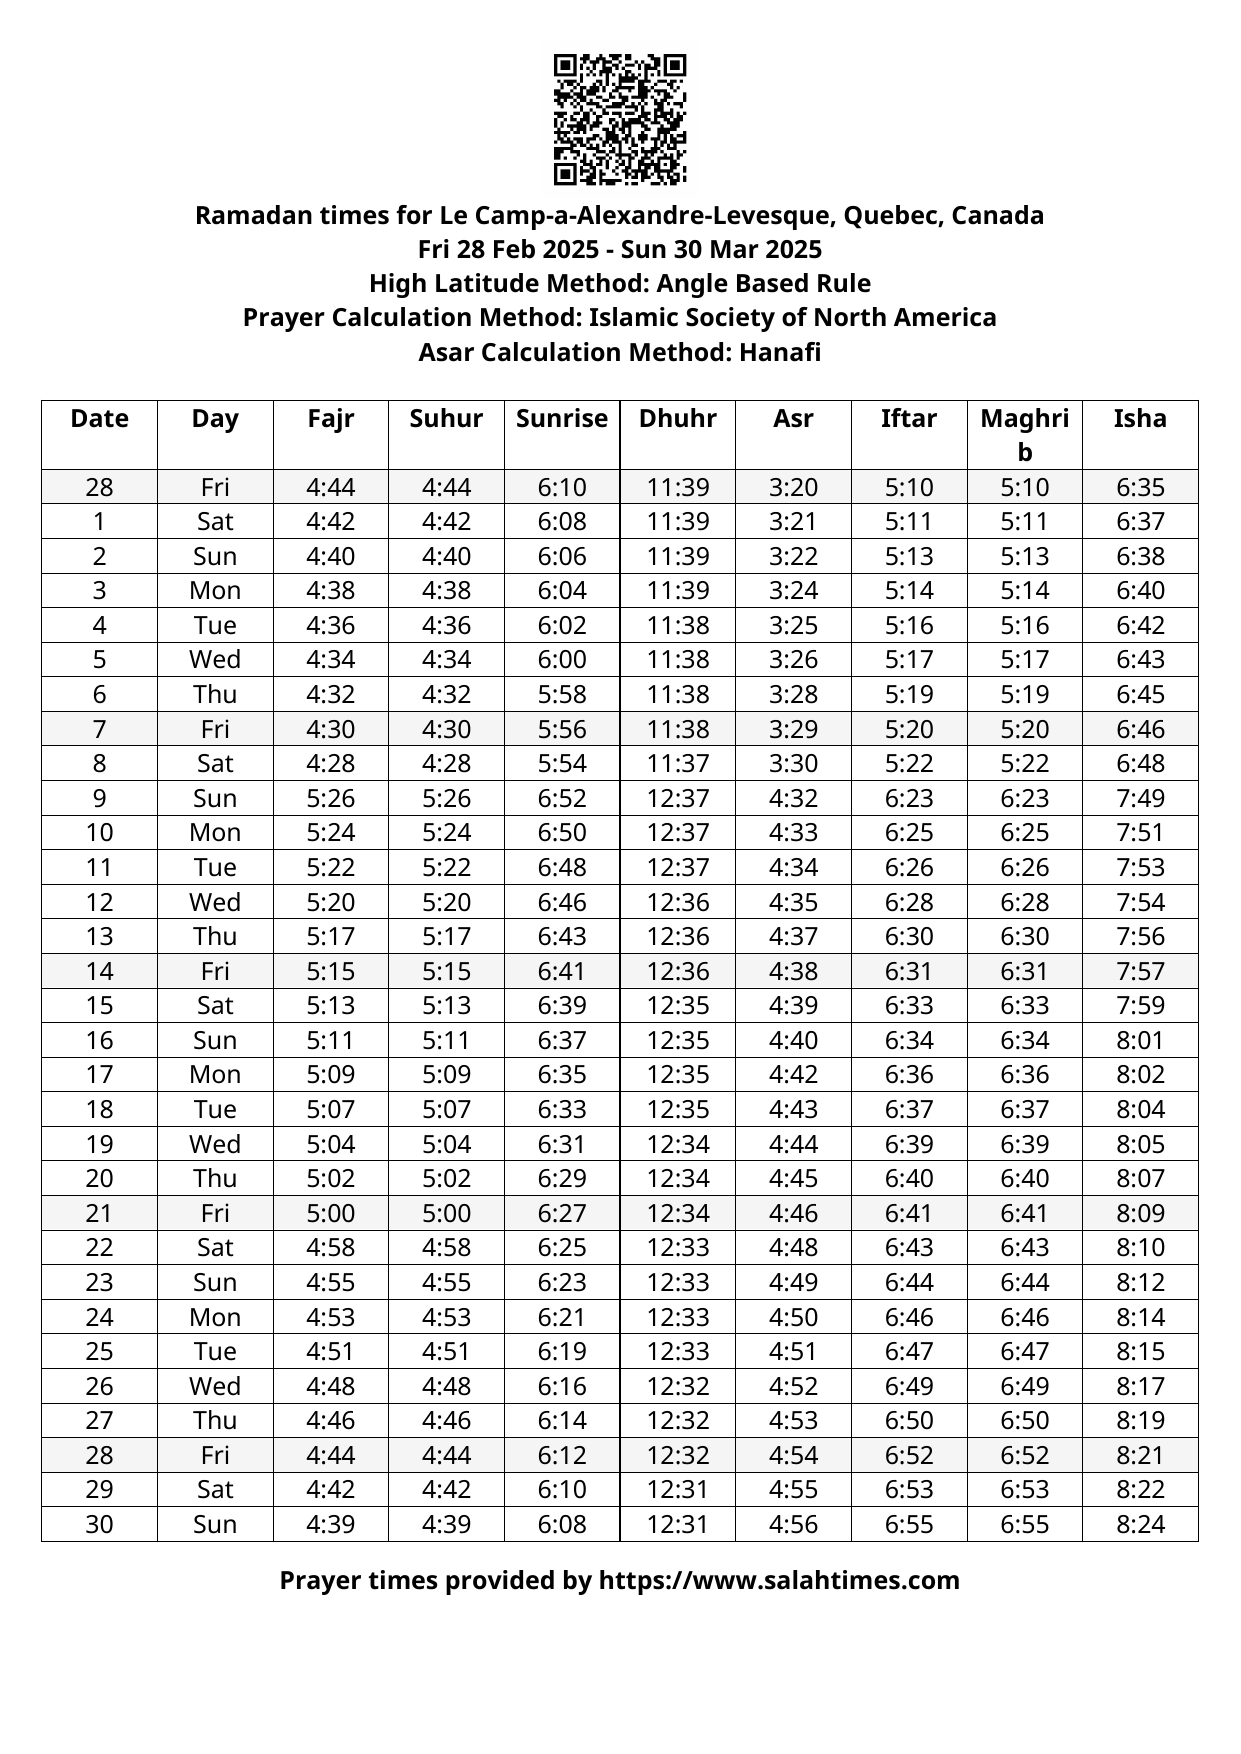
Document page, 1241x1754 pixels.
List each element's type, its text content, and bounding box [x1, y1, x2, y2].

table_cell 5:02 [389, 1161, 504, 1195]
table_cell 6:46 [505, 885, 619, 918]
table_cell 4:39 [389, 1507, 504, 1541]
table_cell 4:42 [274, 504, 388, 538]
table_cell 5:13 [852, 539, 967, 572]
table_cell 6:12 [505, 1438, 619, 1472]
table_cell 6:43 [1083, 643, 1198, 676]
table_cell Sat [158, 504, 273, 538]
table_header Maghrib [968, 401, 1082, 469]
table_cell 28 [42, 1438, 157, 1472]
table_cell 4:44 [736, 1127, 851, 1160]
text Ramadan times for Le Camp-a-Alexandre-Levesque, Quebec, Canada [42, 198, 1198, 232]
table_cell 4:46 [389, 1404, 504, 1437]
table_cell 8:07 [1083, 1161, 1198, 1195]
table_cell 6:25 [968, 816, 1082, 849]
table_cell 12:33 [621, 1334, 735, 1368]
table_cell 4:30 [389, 712, 504, 745]
table_cell 11 [42, 850, 157, 884]
table_cell 4:52 [736, 1369, 851, 1402]
table_cell 3:21 [736, 504, 851, 538]
table_cell Sun [158, 539, 273, 572]
table_cell 7:59 [1083, 989, 1198, 1022]
table_cell 6:23 [852, 781, 967, 814]
table_cell 7:53 [1083, 850, 1198, 884]
table_cell 4:36 [274, 608, 388, 642]
table_cell 6:43 [505, 919, 619, 953]
table_cell 6:49 [968, 1369, 1082, 1402]
table_cell Mon [158, 574, 273, 607]
table_cell Mon [158, 1058, 273, 1091]
table_cell 6:02 [505, 608, 619, 642]
table_cell 4:43 [736, 1092, 851, 1126]
table_cell 4:42 [389, 504, 504, 538]
table_cell 8:04 [1083, 1092, 1198, 1126]
table_cell 6:48 [505, 850, 619, 884]
table_cell 12:35 [621, 989, 735, 1022]
table_cell 4:28 [274, 746, 388, 780]
table_cell 6:36 [968, 1058, 1082, 1091]
table_cell 4:38 [274, 574, 388, 607]
table_cell 5:10 [968, 470, 1082, 503]
table_cell 5:15 [389, 954, 504, 987]
table_cell 4:48 [736, 1231, 851, 1264]
table_cell 28 [42, 470, 157, 503]
table_cell Tue [158, 850, 273, 884]
table_cell 25 [42, 1334, 157, 1368]
table_cell 12:37 [621, 850, 735, 884]
table_cell 4:53 [736, 1404, 851, 1437]
table_cell 6:40 [1083, 574, 1198, 607]
table_cell 6:34 [968, 1023, 1082, 1057]
table_header Isha [1083, 401, 1198, 469]
table_cell Thu [158, 677, 273, 711]
table_cell 4:54 [736, 1438, 851, 1472]
table_cell 20 [42, 1161, 157, 1195]
table_cell 6:52 [852, 1438, 967, 1472]
table_cell 5:16 [852, 608, 967, 642]
table_cell 6:41 [968, 1196, 1082, 1229]
table_cell 6:26 [968, 850, 1082, 884]
table_cell 4:44 [389, 470, 504, 503]
table_cell 6:49 [852, 1369, 967, 1402]
text High Latitude Method: Angle Based Rule [42, 266, 1198, 300]
table_cell 6:08 [505, 1507, 619, 1541]
table_cell 5:14 [968, 574, 1082, 607]
table_cell 7:54 [1083, 885, 1198, 918]
table_cell 8:21 [1083, 1438, 1198, 1472]
table_cell 5:07 [389, 1092, 504, 1126]
table_cell 2 [42, 539, 157, 572]
table_cell 3:29 [736, 712, 851, 745]
table_cell Fri [158, 954, 273, 987]
table_cell 11:39 [621, 539, 735, 572]
table_cell 4:28 [389, 746, 504, 780]
table_cell 11:38 [621, 608, 735, 642]
table_cell 18 [42, 1092, 157, 1126]
table_header Date [42, 401, 157, 469]
table_cell Tue [158, 608, 273, 642]
table_header Suhur [389, 401, 504, 469]
table_cell 12:32 [621, 1438, 735, 1472]
table_cell 4:55 [274, 1265, 388, 1299]
table_cell 14 [42, 954, 157, 987]
table_cell 12:37 [621, 816, 735, 849]
table_cell 11:37 [621, 746, 735, 780]
table_cell 4:37 [736, 919, 851, 953]
table_cell 6:30 [968, 919, 1082, 953]
table_cell Wed [158, 1127, 273, 1160]
table_cell 5:19 [968, 677, 1082, 711]
table_cell 3:28 [736, 677, 851, 711]
table_cell 8:10 [1083, 1231, 1198, 1264]
table_cell 6:47 [852, 1334, 967, 1368]
table_cell 7:56 [1083, 919, 1198, 953]
table_header Asr [736, 401, 851, 469]
table_cell 4:42 [274, 1473, 388, 1506]
table_cell 6:39 [505, 989, 619, 1022]
table_header Sunrise [505, 401, 619, 469]
text Prayer times provided by https://www.salahtimes.com [42, 1563, 1198, 1597]
table_cell 4:51 [736, 1334, 851, 1368]
table_cell 3:24 [736, 574, 851, 607]
table_cell 6:28 [968, 885, 1082, 918]
table_cell 12:34 [621, 1161, 735, 1195]
table_cell 5:20 [968, 712, 1082, 745]
table_cell 4:32 [736, 781, 851, 814]
table_cell 11:39 [621, 504, 735, 538]
table_cell 8:14 [1083, 1300, 1198, 1333]
table_cell 6:55 [968, 1507, 1082, 1541]
table_cell 6:46 [852, 1300, 967, 1333]
table_cell Sat [158, 746, 273, 780]
table_cell 4:55 [389, 1265, 504, 1299]
table_cell 6:33 [505, 1092, 619, 1126]
table_cell 5:17 [852, 643, 967, 676]
table_cell 6:46 [1083, 712, 1198, 745]
text Asar Calculation Method: Hanafi [42, 334, 1198, 368]
table_cell 8:24 [1083, 1507, 1198, 1541]
table_cell 3:26 [736, 643, 851, 676]
table_cell 4:44 [274, 470, 388, 503]
table_cell 12:32 [621, 1369, 735, 1402]
table_cell 12:36 [621, 919, 735, 953]
table_cell Fri [158, 1438, 273, 1472]
table_cell 5:14 [852, 574, 967, 607]
table_cell 4:38 [736, 954, 851, 987]
table_cell 11:38 [621, 677, 735, 711]
table_cell 12:36 [621, 885, 735, 918]
table_cell 24 [42, 1300, 157, 1333]
table_cell 6:35 [505, 1058, 619, 1091]
table_header Iftar [852, 401, 967, 469]
table_cell 6:40 [852, 1161, 967, 1195]
table_cell 4:56 [736, 1507, 851, 1541]
table_cell 6:43 [968, 1231, 1082, 1264]
table_cell 6:31 [968, 954, 1082, 987]
table_cell 4:51 [274, 1334, 388, 1368]
table_cell 5:56 [505, 712, 619, 745]
table_cell 4:33 [736, 816, 851, 849]
table_cell 5:02 [274, 1161, 388, 1195]
table_cell 12:31 [621, 1473, 735, 1506]
table_cell 4:39 [274, 1507, 388, 1541]
table_cell 26 [42, 1369, 157, 1402]
table_cell Mon [158, 816, 273, 849]
table_cell 5:04 [389, 1127, 504, 1160]
table_cell 5:10 [852, 470, 967, 503]
table_cell 6:41 [505, 954, 619, 987]
table_cell 6:19 [505, 1334, 619, 1368]
table_cell 5:09 [274, 1058, 388, 1091]
table_cell 5:13 [968, 539, 1082, 572]
table_cell 6:53 [852, 1473, 967, 1506]
table_cell 3:20 [736, 470, 851, 503]
table_cell 4:50 [736, 1300, 851, 1333]
table_cell 8:15 [1083, 1334, 1198, 1368]
table_cell 19 [42, 1127, 157, 1160]
table_cell 1 [42, 504, 157, 538]
table_cell 5:07 [274, 1092, 388, 1126]
table_cell 12:35 [621, 1058, 735, 1091]
table_header Dhuhr [621, 401, 735, 469]
table_cell 6:31 [505, 1127, 619, 1160]
table_cell 12:35 [621, 1092, 735, 1126]
table_cell Sun [158, 781, 273, 814]
table_cell 7 [42, 712, 157, 745]
table_cell Fri [158, 712, 273, 745]
table_cell 4:49 [736, 1265, 851, 1299]
table_cell Thu [158, 1404, 273, 1437]
table_cell 11:39 [621, 470, 735, 503]
table_cell 12:34 [621, 1196, 735, 1229]
table_cell 4:42 [389, 1473, 504, 1506]
table_cell 6:37 [852, 1092, 967, 1126]
table_cell 4:58 [274, 1231, 388, 1264]
table_cell Sun [158, 1507, 273, 1541]
table_cell 5:58 [505, 677, 619, 711]
table_cell 4:32 [389, 677, 504, 711]
table_cell 6:00 [505, 643, 619, 676]
table_cell 4:53 [389, 1300, 504, 1333]
table_cell 6:06 [505, 539, 619, 572]
table_cell 8:09 [1083, 1196, 1198, 1229]
table_cell 12:32 [621, 1404, 735, 1437]
table_cell 6:43 [852, 1231, 967, 1264]
table_cell 11:38 [621, 712, 735, 745]
table_cell 12:36 [621, 954, 735, 987]
table_cell 4:39 [736, 989, 851, 1022]
table_cell 8:01 [1083, 1023, 1198, 1057]
table_cell 12 [42, 885, 157, 918]
table_cell 6:42 [1083, 608, 1198, 642]
table_cell 23 [42, 1265, 157, 1299]
table_cell 6:23 [968, 781, 1082, 814]
table_cell 4:32 [274, 677, 388, 711]
table_cell 4:46 [736, 1196, 851, 1229]
table_cell 6:53 [968, 1473, 1082, 1506]
table_cell 6:25 [852, 816, 967, 849]
table_cell 9 [42, 781, 157, 814]
table_cell Fri [158, 470, 273, 503]
table_cell 6:38 [1083, 539, 1198, 572]
table_cell 6:25 [505, 1231, 619, 1264]
table_cell 10 [42, 816, 157, 849]
table_cell 4:48 [274, 1369, 388, 1402]
table_cell 6:37 [505, 1023, 619, 1057]
table_cell 6:52 [505, 781, 619, 814]
table_cell 5:26 [389, 781, 504, 814]
table_cell 7:49 [1083, 781, 1198, 814]
table_cell Thu [158, 1161, 273, 1195]
text Prayer Calculation Method: Islamic Society of North America [42, 300, 1198, 334]
table_cell 6:10 [505, 470, 619, 503]
table_cell 5:11 [389, 1023, 504, 1057]
table_header Day [158, 401, 273, 469]
table_cell 8:22 [1083, 1473, 1198, 1506]
table_cell 5:13 [389, 989, 504, 1022]
table_cell 6:50 [968, 1404, 1082, 1437]
table_cell 4:45 [736, 1161, 851, 1195]
table_cell 6:50 [852, 1404, 967, 1437]
table_cell 4:40 [736, 1023, 851, 1057]
table_cell 30 [42, 1507, 157, 1541]
table_cell Wed [158, 643, 273, 676]
table_cell Mon [158, 1300, 273, 1333]
table_cell 4:34 [274, 643, 388, 676]
table_cell 8:17 [1083, 1369, 1198, 1402]
table_cell 6:08 [505, 504, 619, 538]
table_cell 4:48 [389, 1369, 504, 1402]
table_cell 6:37 [1083, 504, 1198, 538]
table_cell 12:37 [621, 781, 735, 814]
table_cell 4:40 [274, 539, 388, 572]
picture [542, 41, 699, 198]
table_cell 6:47 [968, 1334, 1082, 1368]
table_cell 6:21 [505, 1300, 619, 1333]
table_cell 4:44 [389, 1438, 504, 1472]
table_cell 12:33 [621, 1265, 735, 1299]
table_cell Sun [158, 1265, 273, 1299]
table_cell 5:24 [274, 816, 388, 849]
table_cell 6:41 [852, 1196, 967, 1229]
table_cell 11:38 [621, 643, 735, 676]
table_cell 4:58 [389, 1231, 504, 1264]
table_cell 4:46 [274, 1404, 388, 1437]
table_cell 7:57 [1083, 954, 1198, 987]
table_cell 12:34 [621, 1127, 735, 1160]
table_cell 6:28 [852, 885, 967, 918]
table_cell 6:30 [852, 919, 967, 953]
table_cell 4:34 [389, 643, 504, 676]
table_cell 6:23 [505, 1265, 619, 1299]
table_cell 12:33 [621, 1300, 735, 1333]
table_cell Wed [158, 885, 273, 918]
table_cell 4:40 [389, 539, 504, 572]
table_cell 16 [42, 1023, 157, 1057]
table_cell 4:38 [389, 574, 504, 607]
table_cell 6:33 [968, 989, 1082, 1022]
table_cell 4 [42, 608, 157, 642]
table_cell Fri [158, 1196, 273, 1229]
table_cell 7:51 [1083, 816, 1198, 849]
table_cell 3:30 [736, 746, 851, 780]
table_cell 8 [42, 746, 157, 780]
table_cell 5:22 [389, 850, 504, 884]
table_cell 4:36 [389, 608, 504, 642]
table_cell Tue [158, 1334, 273, 1368]
table_cell 12:31 [621, 1507, 735, 1541]
table_cell Sun [158, 1023, 273, 1057]
table_cell 4:53 [274, 1300, 388, 1333]
table_cell Thu [158, 919, 273, 953]
table_cell 4:30 [274, 712, 388, 745]
table_cell 15 [42, 989, 157, 1022]
table_cell 5:26 [274, 781, 388, 814]
table_cell 5:17 [274, 919, 388, 953]
table_cell 6:10 [505, 1473, 619, 1506]
table_cell 5:11 [852, 504, 967, 538]
table_cell 6:36 [852, 1058, 967, 1091]
table_cell 6:35 [1083, 470, 1198, 503]
table_cell 5:19 [852, 677, 967, 711]
table_cell 6:52 [968, 1438, 1082, 1472]
table_cell 6:46 [968, 1300, 1082, 1333]
table_cell 4:42 [736, 1058, 851, 1091]
table_cell 11:39 [621, 574, 735, 607]
table_cell 5:16 [968, 608, 1082, 642]
table_cell 6:34 [852, 1023, 967, 1057]
table_cell 6:33 [852, 989, 967, 1022]
table_cell 6:45 [1083, 677, 1198, 711]
table_cell 5:54 [505, 746, 619, 780]
table_cell 6:26 [852, 850, 967, 884]
table_cell 5:20 [389, 885, 504, 918]
table_cell 4:44 [274, 1438, 388, 1472]
table_cell 4:51 [389, 1334, 504, 1368]
table_cell 8:19 [1083, 1404, 1198, 1437]
table_cell 4:34 [736, 850, 851, 884]
table_cell 4:35 [736, 885, 851, 918]
table_cell 6:44 [968, 1265, 1082, 1299]
table_cell 13 [42, 919, 157, 953]
table_cell 12:33 [621, 1231, 735, 1264]
table_cell 6:14 [505, 1404, 619, 1437]
table_cell 3 [42, 574, 157, 607]
table_cell 6:55 [852, 1507, 967, 1541]
table_cell 6:27 [505, 1196, 619, 1229]
table_cell Wed [158, 1369, 273, 1402]
table_cell Sat [158, 1473, 273, 1506]
table_cell 5:00 [274, 1196, 388, 1229]
table_cell 5:17 [389, 919, 504, 953]
table_cell 12:35 [621, 1023, 735, 1057]
table_cell 5:00 [389, 1196, 504, 1229]
table_cell 22 [42, 1231, 157, 1264]
table_cell 29 [42, 1473, 157, 1506]
table_cell 6:44 [852, 1265, 967, 1299]
table_cell 6:39 [968, 1127, 1082, 1160]
table_cell 5:09 [389, 1058, 504, 1091]
table_cell 6:48 [1083, 746, 1198, 780]
table_cell 5:17 [968, 643, 1082, 676]
table_cell Sat [158, 1231, 273, 1264]
table_cell 5:22 [968, 746, 1082, 780]
table_cell 21 [42, 1196, 157, 1229]
table_cell 17 [42, 1058, 157, 1091]
table_cell 5:04 [274, 1127, 388, 1160]
table_cell 8:12 [1083, 1265, 1198, 1299]
table_cell 6:37 [968, 1092, 1082, 1126]
table_cell 6:40 [968, 1161, 1082, 1195]
table_cell 4:55 [736, 1473, 851, 1506]
table_cell 6:04 [505, 574, 619, 607]
table_cell 5:15 [274, 954, 388, 987]
table_cell 5 [42, 643, 157, 676]
table_cell 6:39 [852, 1127, 967, 1160]
table_cell 27 [42, 1404, 157, 1437]
table_cell 6 [42, 677, 157, 711]
table_header Fajr [274, 401, 388, 469]
table_cell 6:16 [505, 1369, 619, 1402]
table_cell 6:50 [505, 816, 619, 849]
table_cell 5:20 [852, 712, 967, 745]
table_cell 5:22 [852, 746, 967, 780]
table_cell 5:24 [389, 816, 504, 849]
table_cell 6:29 [505, 1161, 619, 1195]
table_cell 6:31 [852, 954, 967, 987]
table_cell 3:25 [736, 608, 851, 642]
table_cell 5:22 [274, 850, 388, 884]
table_cell Sat [158, 989, 273, 1022]
table_cell 8:02 [1083, 1058, 1198, 1091]
text Fri 28 Feb 2025 - Sun 30 Mar 2025 [42, 232, 1198, 266]
table_cell Tue [158, 1092, 273, 1126]
table_cell 5:20 [274, 885, 388, 918]
table_cell 3:22 [736, 539, 851, 572]
table_cell 5:11 [274, 1023, 388, 1057]
table_cell 5:11 [968, 504, 1082, 538]
table_cell 8:05 [1083, 1127, 1198, 1160]
table_cell 5:13 [274, 989, 388, 1022]
